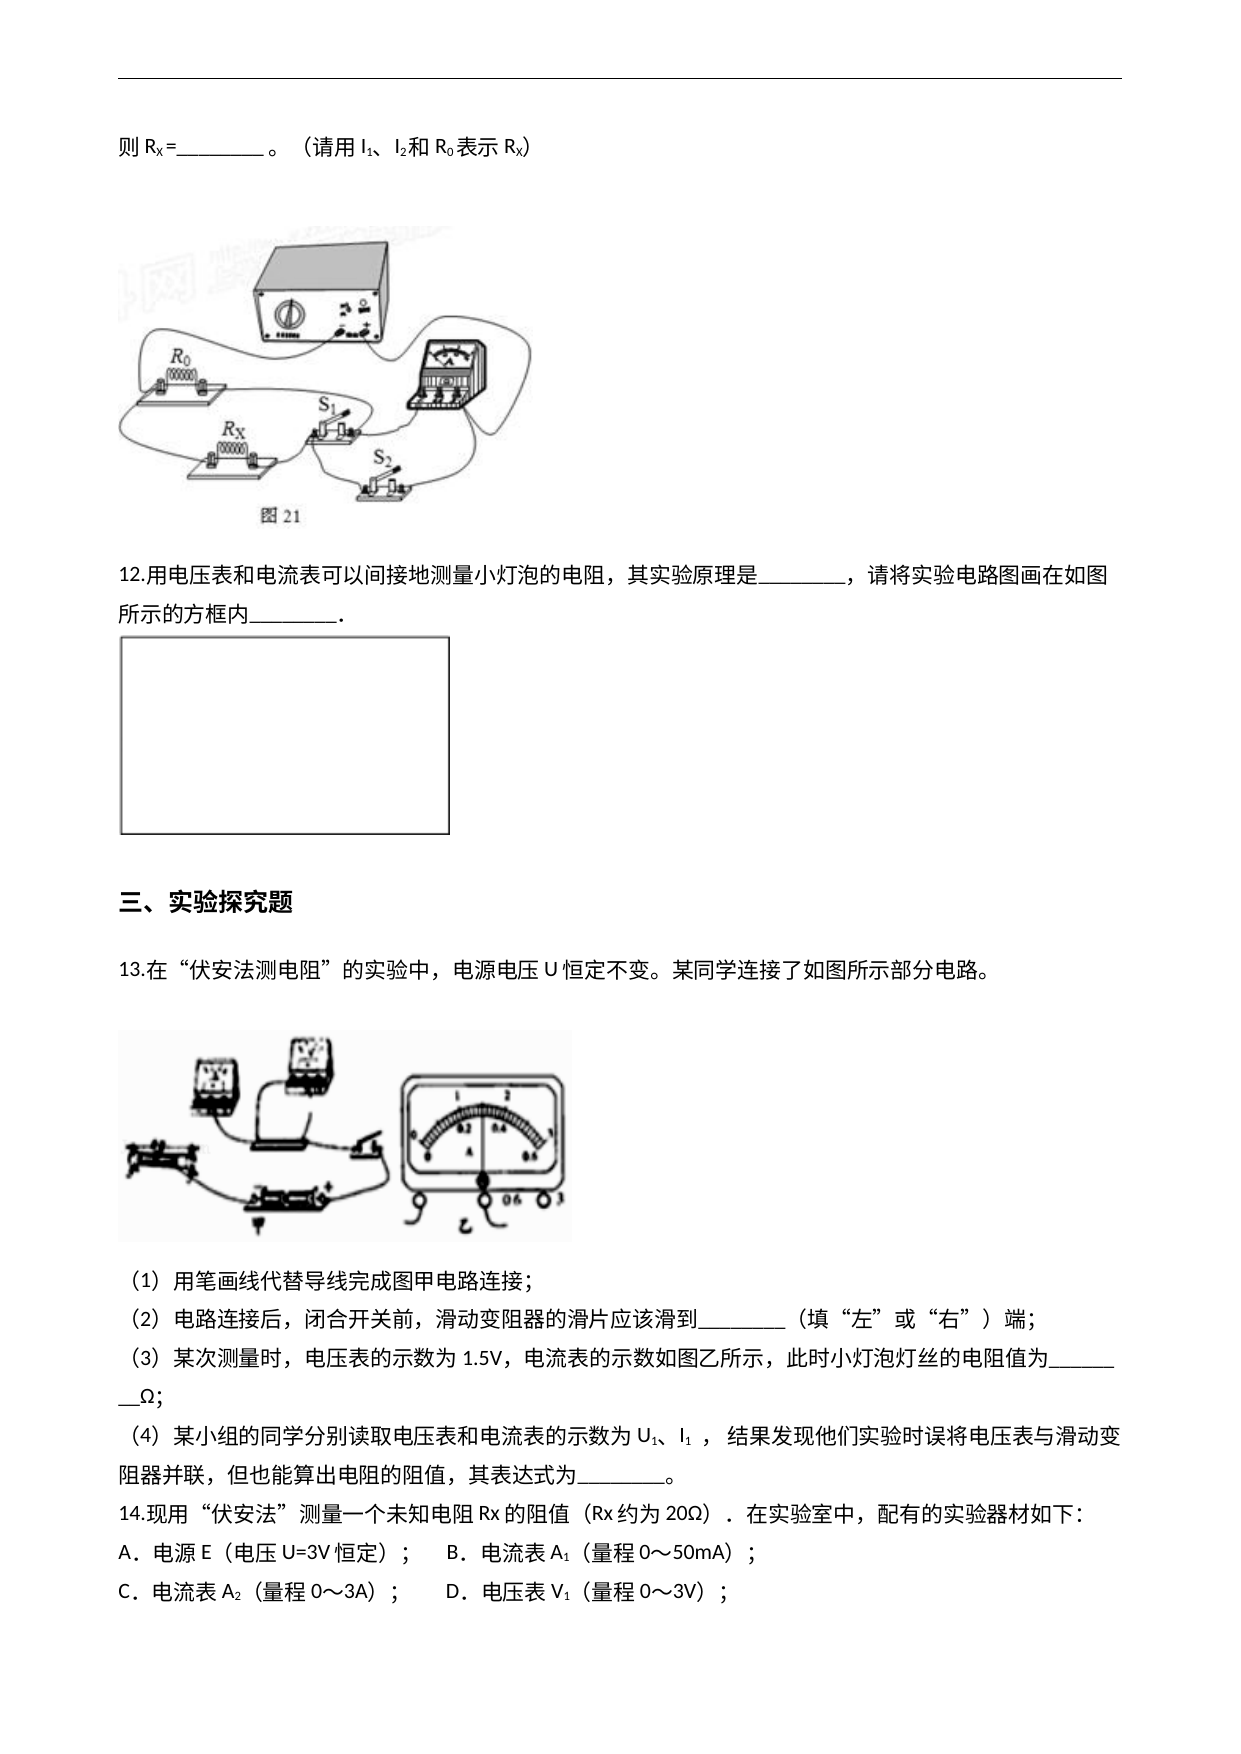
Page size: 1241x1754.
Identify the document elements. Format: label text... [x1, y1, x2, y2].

text （4）某小组的同学分别读取电压表和电流表的示数为U1、I1 ， 结果发现他们实验时误将电压表与滑动变阻器并联，但也能算出电阻的阻值，其表达式为________。 [118, 1418, 1122, 1490]
text 三、实验探究题 [118, 868, 1122, 933]
picture [118, 1030, 572, 1242]
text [118, 129, 1122, 552]
text 12.用电压表和电流表可以间接地测量小灯泡的电阻，其实验原理是________，请将实验电路图画在如图所示的方框内________． [118, 557, 1122, 629]
text （1）用笔画线代替导线完成图甲电路连接； [118, 1263, 1122, 1296]
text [118, 1496, 1122, 1607]
text （3）某次测量时，电压表的示数为1.5V，电流表的示数如图乙所示，此时小灯泡灯丝的电阻值为________Ω； [118, 1341, 1122, 1412]
picture [118, 634, 450, 835]
text （2）电路连接后，闭合开关前，滑动变阻器的滑片应该滑到________（填“左”或“右”）端； [118, 1302, 1122, 1334]
picture [118, 226, 533, 540]
